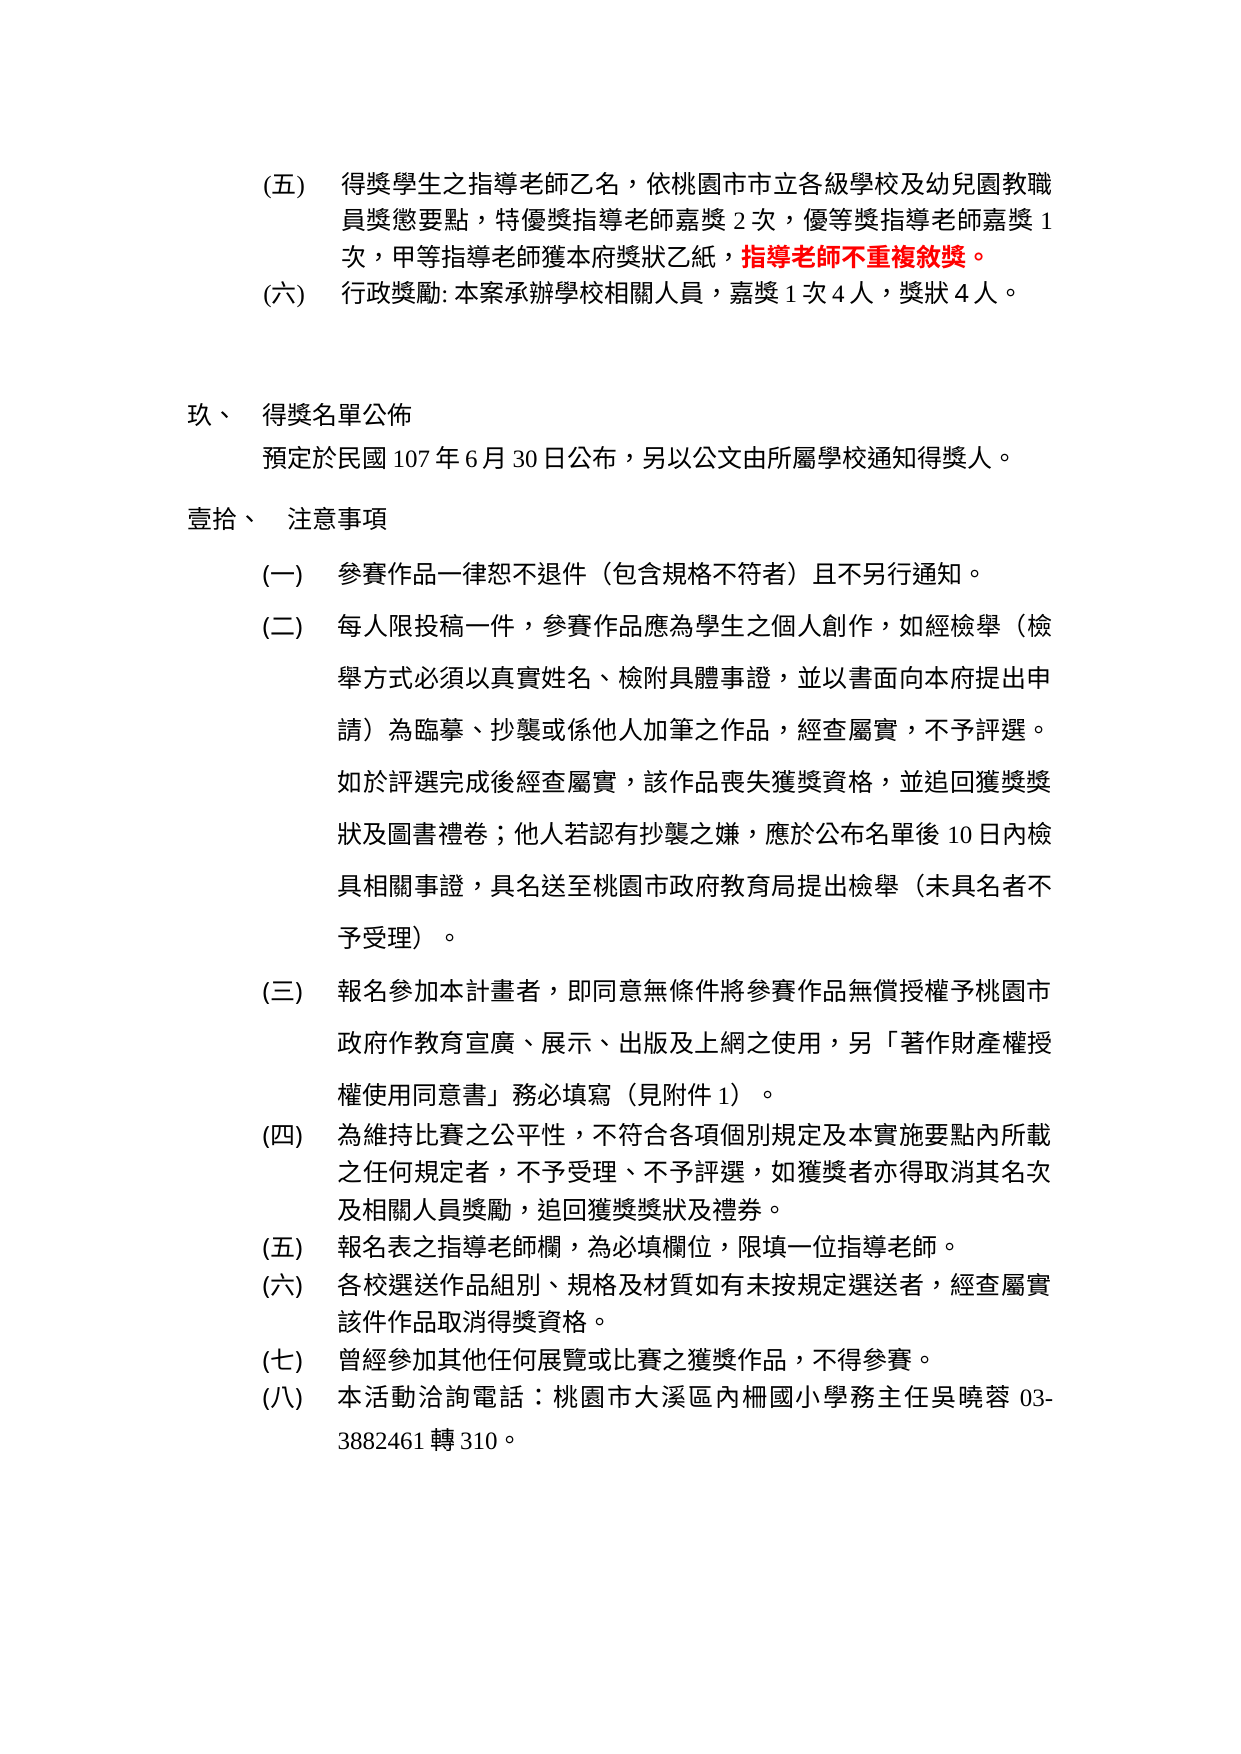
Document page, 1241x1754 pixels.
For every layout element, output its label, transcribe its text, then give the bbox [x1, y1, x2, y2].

list 報名表之指導老師欄，為必填欄位，限填一位指導老師。 [262, 1227, 1053, 1264]
list 曾經參加其他任何展覽或比賽之獲獎作品，不得參賽。 [262, 1339, 1053, 1377]
list 報名參加本計畫者，即同意無條件將參賽作品無償授權予桃園市政府作教育宣廣、展示、出版及上網之使用，另「著作財產權授權使用同意書」務必填寫（見附件1）。 [262, 958, 1053, 1114]
list 行政獎勵: 本案承辦學校相關人員，嘉獎1次4人，獎狀4人。 [263, 273, 1053, 309]
list 每人限投稿一件，參賽作品應為學生之個人創作，如經檢舉（檢舉方式必須以真實姓名、檢附具體事證，並以書面向本府提出申請）為臨摹、抄襲或係他人加筆之作品，經查屬實，不予評選。如於評選完成後經查屬實，該作品喪失獲獎資格，並追回獲獎獎狀及圖書禮卷；他人若認有抄襲之嫌，應於公布名單後10日內檢具相關事證，具名送至桃園市政府教育局提出檢舉（未具名者不予受理）。 [262, 594, 1053, 958]
list 注意事項 [187, 500, 1053, 536]
list 各校選送作品組別、規格及材質如有未按規定選送者，經查屬實，該件作品取消得獎資格。 [262, 1264, 1053, 1339]
list 得獎學生之指導老師乙名，依桃園市市立各級學校及幼兒園教職員獎懲要點，特優獎指導老師嘉獎2次，優等獎指導老師嘉獎1次，甲等指導老師獲本府獎狀乙紙，指導老師不重複敘獎。 [263, 164, 1053, 273]
list 參賽作品一律恕不退件（包含規格不符者）且不另行通知。 [262, 542, 1053, 594]
list 得獎名單公佈 [187, 396, 1053, 432]
list 本活動洽詢電話：桃園市大溪區內柵國小學務主任吳曉蓉03-3882461轉310。 [262, 1377, 1053, 1458]
list 為維持比賽之公平性，不符合各項個別規定及本實施要點內所載之任何規定者，不予受理、不予評選，如獲獎者亦得取消其名次及相關人員獎勵，追回獲獎獎狀及禮券。 [262, 1114, 1053, 1227]
list 預定於民國107年6月30日公布，另以公文由所屬學校通知得獎人。 [262, 437, 1021, 475]
